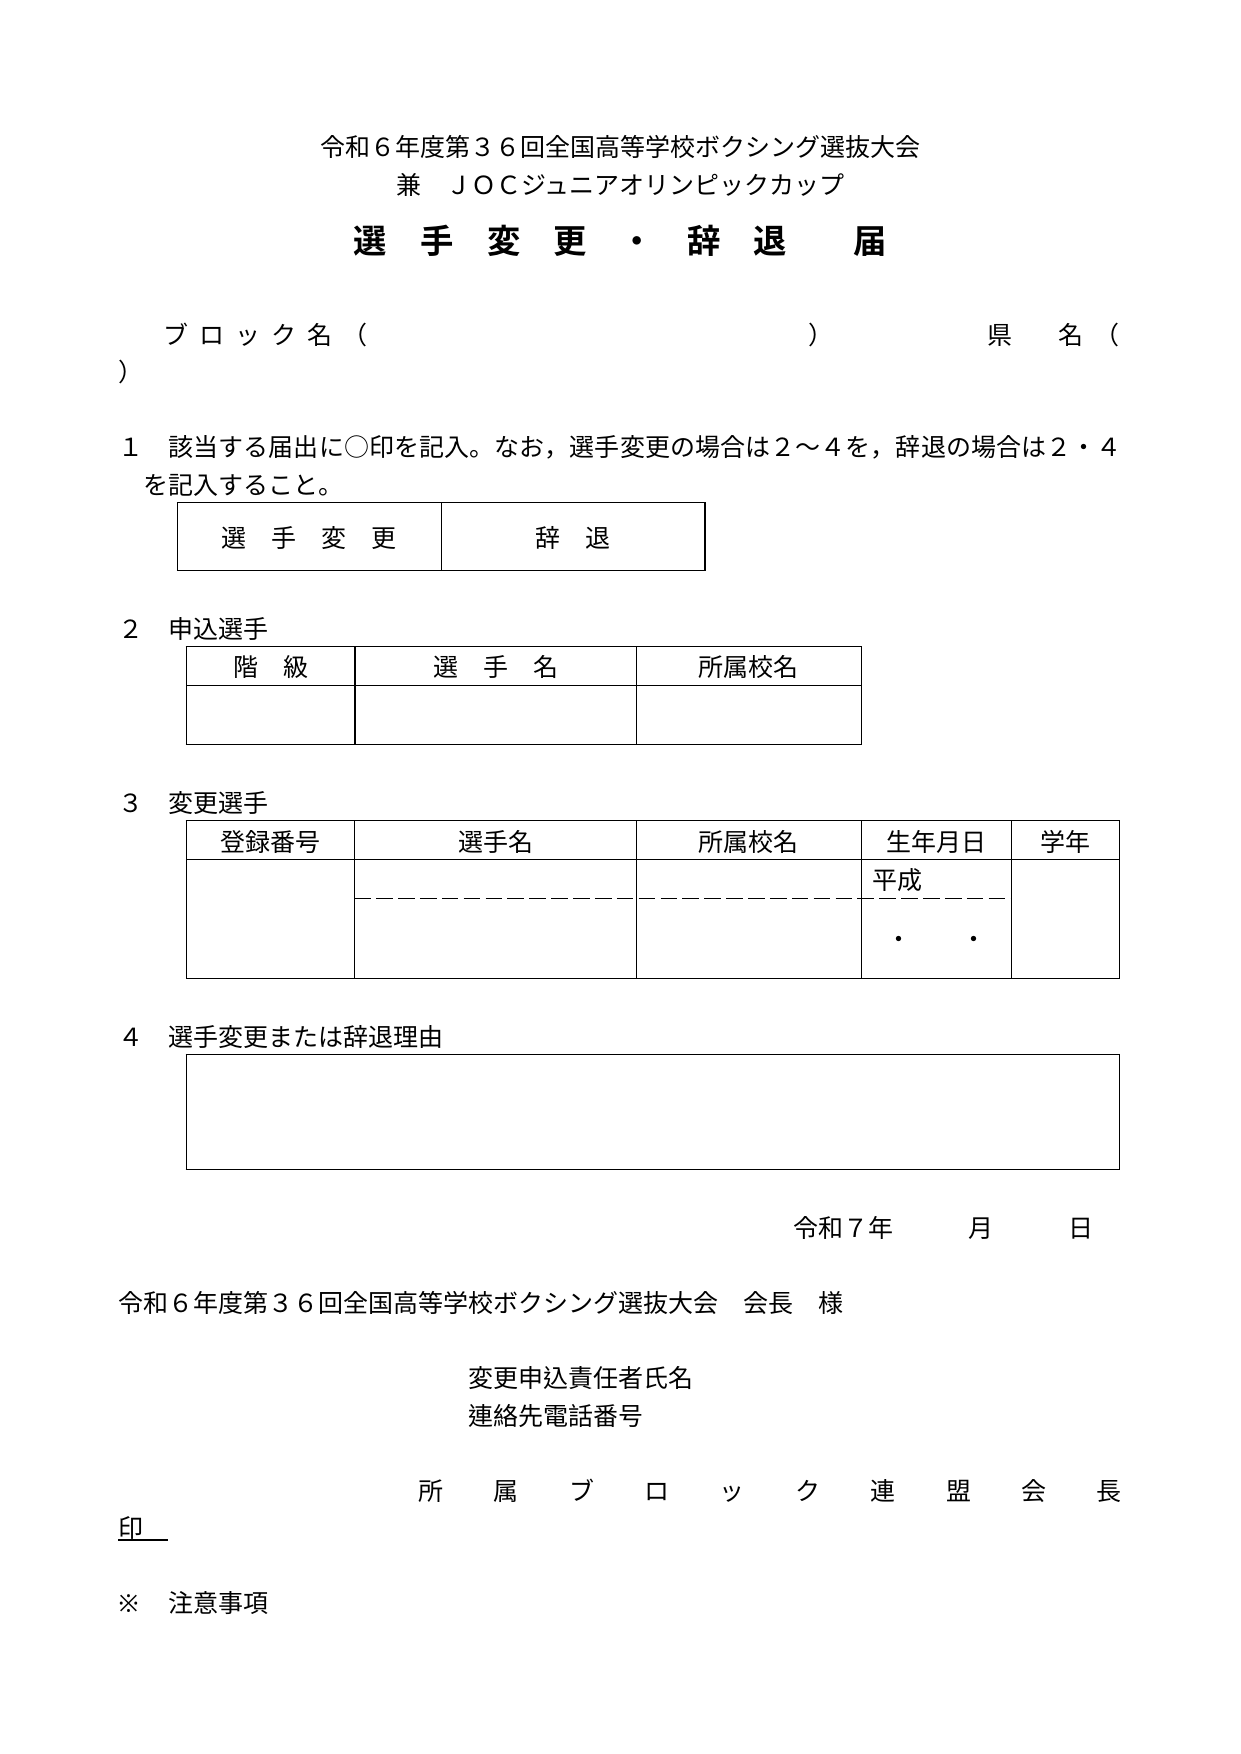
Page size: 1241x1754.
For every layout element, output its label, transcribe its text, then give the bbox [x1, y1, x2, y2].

text 所属ブロック連盟会長 印 [118, 1470, 1122, 1545]
table_cell [637, 686, 861, 744]
text 令和７年 月 日 [118, 1208, 1122, 1245]
table_header 選 手 変 更 [178, 503, 441, 570]
table_header 辞 退 [442, 503, 704, 570]
table_cell 平成 [862, 860, 1011, 897]
text 令和６年度第３６回全国高等学校ボクシング選抜大会 [118, 127, 1122, 164]
text 兼 ＪＯＣジュニアオリンピックカップ [118, 164, 1122, 202]
table_cell ・ ・ [862, 898, 1011, 978]
table_header [187, 1055, 1119, 1169]
table_header 生年月日 [862, 821, 1011, 859]
text ４ 選手変更または辞退理由 [118, 1016, 1122, 1054]
text 連絡先電話番号 [118, 1395, 1122, 1433]
table_cell [355, 898, 636, 978]
table_header 所属校名 [637, 647, 861, 684]
table_cell [187, 860, 354, 978]
table_cell [187, 686, 354, 744]
table_cell [356, 686, 636, 744]
text 令和６年度第３６回全国高等学校ボクシング選抜大会 会長 様 [118, 1283, 1122, 1320]
table_cell [637, 860, 861, 897]
text 選 手 変 更 ・ 辞 退 届 [118, 202, 1122, 277]
table_header 階 級 [187, 647, 354, 684]
text 変更申込責任者氏名 [118, 1358, 1122, 1395]
table_header 所属校名 [637, 821, 861, 859]
table_cell [1012, 860, 1119, 978]
table_cell [355, 860, 636, 897]
table_header 選手名 [355, 821, 636, 859]
text ３ 変更選手 [118, 783, 1122, 820]
table_header 学年 [1012, 821, 1119, 859]
table_cell [637, 898, 861, 978]
text ２ 申込選手 [118, 608, 1122, 646]
table_header 登録番号 [187, 821, 354, 859]
table_header 選 手 名 [356, 647, 636, 684]
list 注意事項 [118, 1583, 1122, 1620]
text ブロック名（ ） 県 名（ ） [118, 314, 1122, 389]
text １ 該当する届出に○印を記入。なお，選手変更の場合は２～４を，辞退の場合は２・４を記入すること。 [118, 427, 1122, 502]
